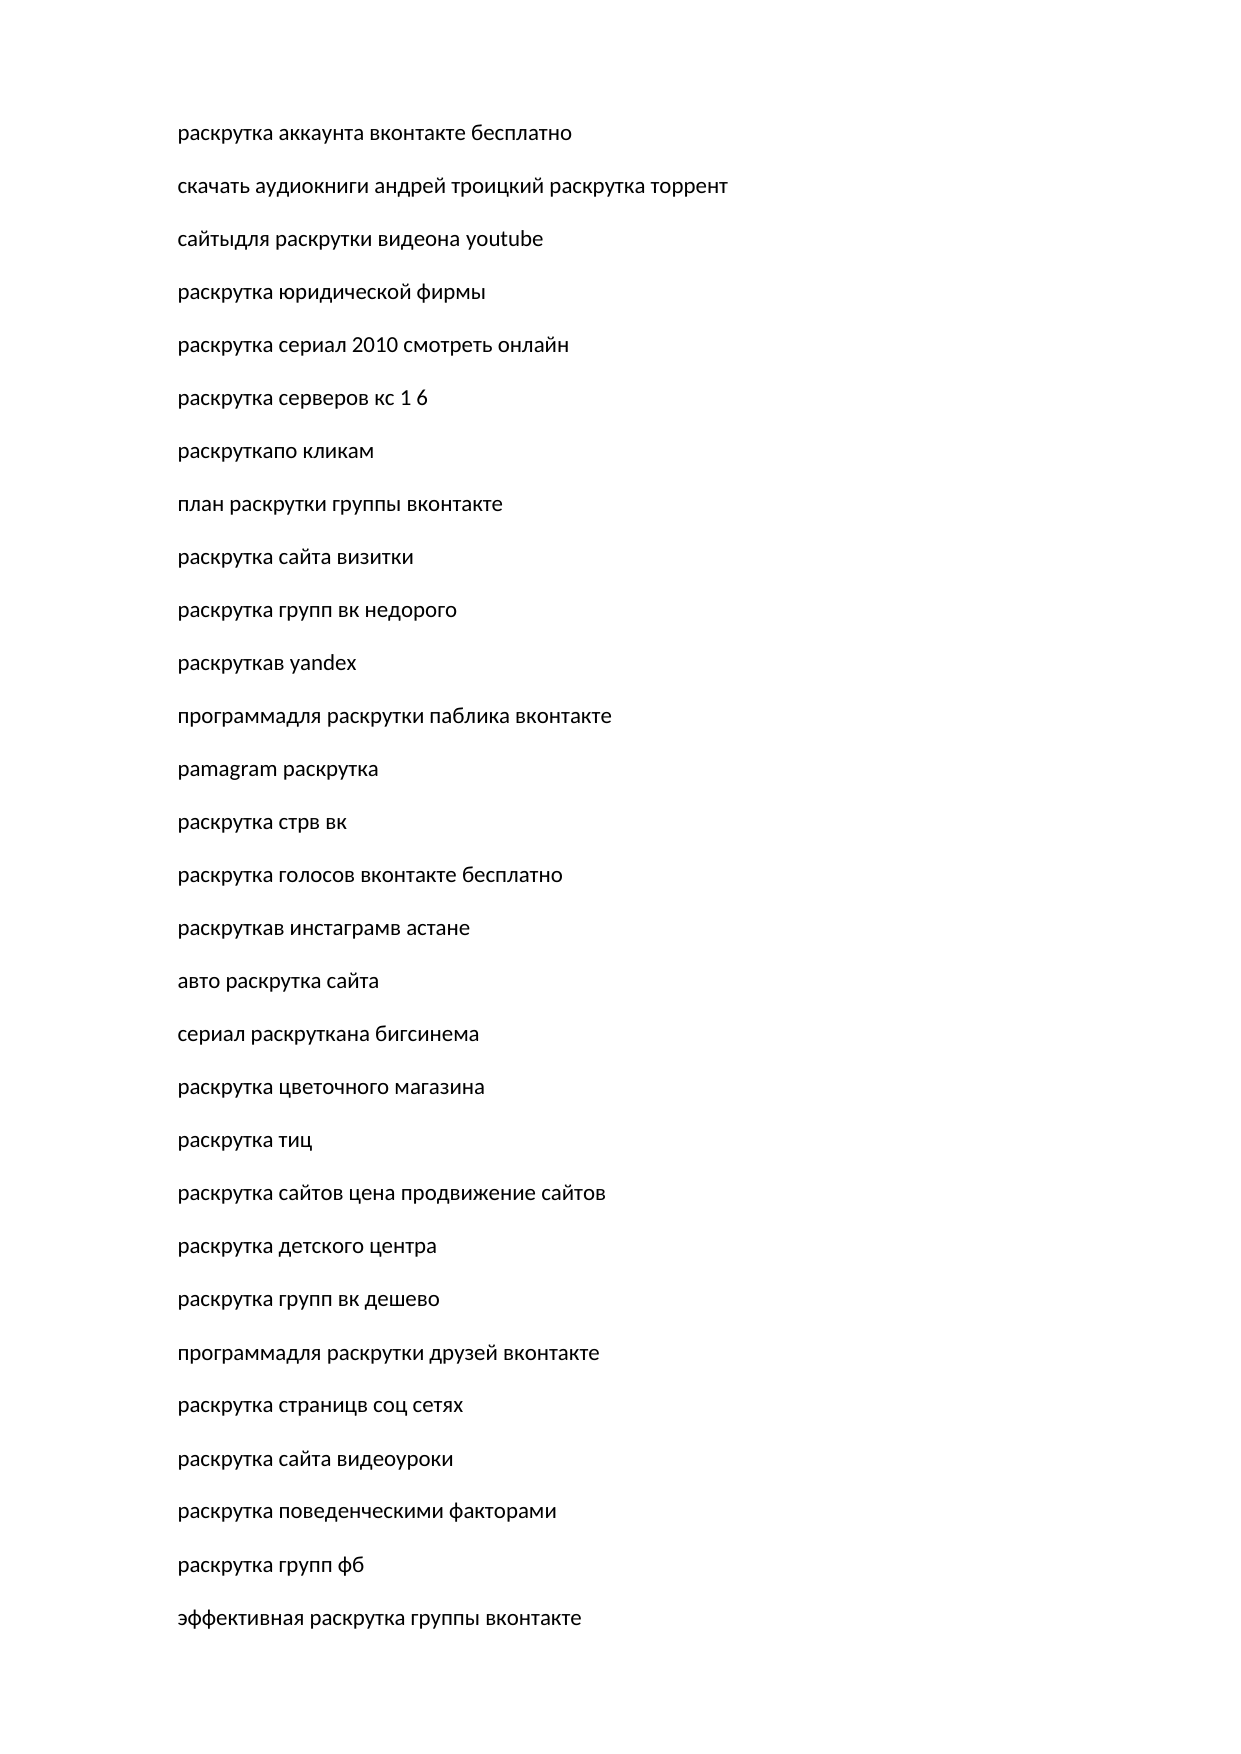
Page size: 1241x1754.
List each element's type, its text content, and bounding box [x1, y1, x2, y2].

text сайтыдля раскрутки видеона youtube [177, 224, 1152, 252]
text раскрутка сайта визитки [177, 542, 1152, 570]
text раскрутка тиц [177, 1126, 1152, 1153]
text раскрутка поведенческими факторами [177, 1497, 1152, 1525]
text раскрутка стрв вк [177, 807, 1152, 835]
text скачать аудиокниги андрей троицкий раскрутка торрент [177, 171, 1152, 199]
text раскруткав инстаграмв астане [177, 913, 1152, 941]
text раскрутка сайта видеоуроки [177, 1444, 1152, 1472]
text раскрутка детского центра [177, 1232, 1152, 1259]
text авто раскрутка сайта [177, 966, 1152, 994]
text раскрутка групп вк недорого [177, 595, 1152, 623]
text программадля раскрутки паблика вконтакте [177, 701, 1152, 729]
text раскрутка цветочного магазина [177, 1072, 1152, 1101]
text pamagram раскрутка [177, 754, 1152, 782]
text эффективная раскрутка группы вконтакте [177, 1603, 1152, 1631]
text раскрутка групп вк дешево [177, 1284, 1152, 1313]
text программадля раскрутки друзей вконтакте [177, 1338, 1152, 1366]
text раскрутка сайтов цена продвижение сайтов [177, 1178, 1152, 1207]
text раскрутка голосов вконтакте бесплатно [177, 860, 1152, 888]
text сериал раскруткана бигсинема [177, 1019, 1152, 1047]
text раскрутка серверов кс 1 6 [177, 383, 1152, 411]
text план раскрутки группы вконтакте [177, 489, 1152, 517]
text раскрутка страницв соц сетях [177, 1391, 1152, 1419]
text раскрутка сериал 2010 смотреть онлайн [177, 330, 1152, 358]
text раскрутка аккаунта вконтакте бесплатно [177, 118, 1152, 146]
text раскруткав yandex [177, 648, 1152, 676]
text раскруткапо кликам [177, 436, 1152, 464]
text раскрутка юридической фирмы [177, 277, 1152, 305]
text раскрутка групп фб [177, 1550, 1152, 1578]
